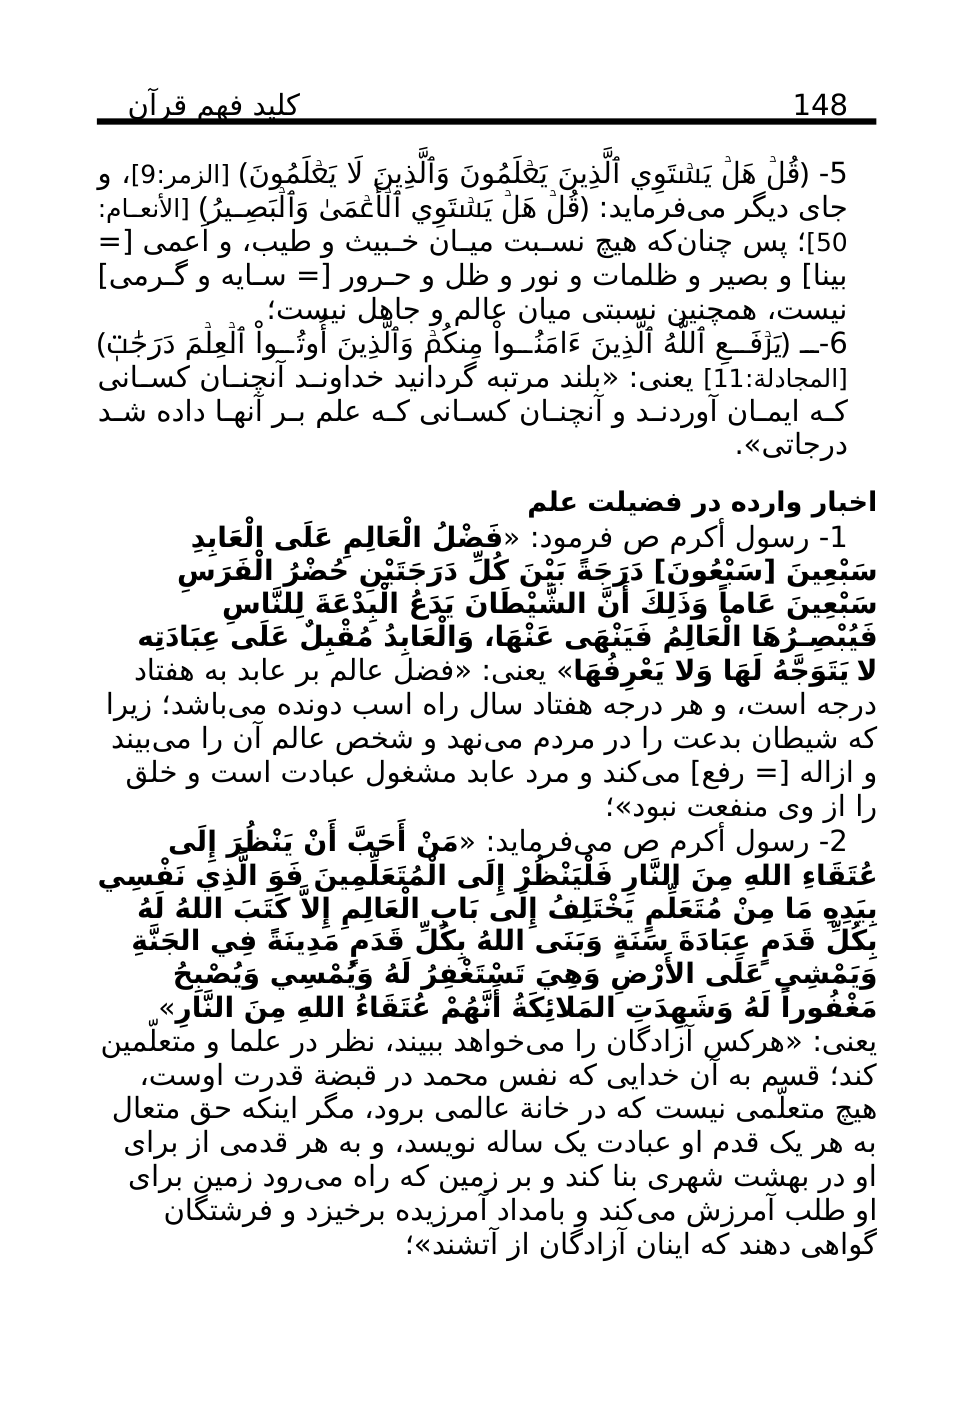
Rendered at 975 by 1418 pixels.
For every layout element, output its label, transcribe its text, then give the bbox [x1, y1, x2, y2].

text 2- رسول أکرم ص می‌فرماید: «مَنْ أَحَبَّ أَنْ يَنْظُرَ إِلَى عُتَقَاءِ اللهِ مِنَ النَّارِ فَلْيَنْظُرْ إِلَى الْمُتَعَلِّمِينَ فَوَ الَّذِي نَفْسِي بِيَدِهِ مَا مِنْ مُتَعَلِّمٍ يَخْتَلِفُ إِلَى بَابِ الْعَالِمِ إِلاَّ كَتَبَ اللهُ لَهُ بِكُلِّ قَدَمٍ عِبَادَةَ سَنَةٍ وَبَنَى اللهُ بِكُلِّ قَدَمٍ مَدِينَةً فِي الجَنَّةِ وَيَمْشِي عَلَى الأَرْضِ وَهِيَ تَسْتَغْفِرُ لَهُ وَيُمْسِي وَيُصْبِحُ مَغْفُوراً لَهُ وَشَهِدَتِ المَلائِكَةُ أَنَّهُمْ عُتَقَاءُ اللهِ مِنَ النَّارِ» یعنی: «هرکس آزادگان را می‌خواهد ببیند، نظر در علما و متعلّمین کند؛ قسم به آن خدایی که نفس محمد در قبضة قدرت اوست، هیچ متعلّمی نیست که در خانة عالمی برود، مگر اینکه حق متعال به هر یک قدم او عبادت یک ساله نویسد، و به هر قدمی از برای او در بهشت شهری بنا کند و بر زمین که راه می‌رود زمین برای او طلب آمرزش می‌کند و بامداد آمرزیده برخیزد و فرشتگان گواهی دهند که اینان آزادگان از آتشند»؛ [97, 823, 877, 1262]
text 1- رسول أکرم ص فرمود: «فَضْلُ الْعَالِمِ عَلَى الْعَابِدِ سَبْعِينَ [سَبْعُونَ‏] دَرَجَةً بَيْنَ كُلِّ دَرَجَتَيْنِ حُضْرُ الْفَرَسِ سَبْعِينَ عَاماً وَذَلِكَ أَنَّ الشَّيْطَانَ يَدَعُ الْبِدْعَةَ لِلنَّاسِ فَيُبْصِـرُهَا الْعَالِمُ فَيَنْهَى عَنْهَا، وَالْعَابِدُ مُقْبِلٌ عَلَى عِبَادَتِه‏ ‏ لا يَتَوَجَّهُ لَهَا وَلا يَعْرِفُهَا» یعنی: «فضل عالم بر عابد به هفتاد درجه است، و هر درجه هفتاد سال راه اسب دونده می‌باشد؛ زیرا که شیطان بدعت را در مردم می‌نهد و شخص عالم آن را می‌بیند و ازاله [= رفع] می‌کند و مرد عابد مشغول عبادت است و خلق را از وی منفعت نبود»؛ [97, 518, 877, 823]
text 6- ﴿يَرۡفَعِ ٱللَّهُ ٱلَّذِينَ ءَامَنُواْ مِنكُمۡ وَٱلَّذِينَ أُوتُواْ ٱلۡعِلۡمَ دَرَجَٰتٖ﴾ [المجادلة:11] یعنی: «بلند مرتبه گردانید خداوند آنچنان کسانی که ایمان آوردند و آنچنان کسانی که علم بر آنها داده شد درجاتی». [97, 326, 848, 462]
text اخبار وارده در فضیلت علم [97, 487, 877, 518]
text 5- ﴿قُلۡ هَلۡ يَسۡتَوِي ٱلَّذِينَ يَعۡلَمُونَ وَٱلَّذِينَ لَا يَعۡلَمُونَ﴾ [الزمر:9]، و جای دیگر می‌فرماید: ﴿قُلۡ هَلۡ يَسۡتَوِي ٱلۡأَعۡمَىٰ وَٱلۡبَصِيرُ﴾ [الأنعام:50]؛ پس چنان‌که هیچ نسبت میان خبیث و طیب، و اَعمی [= بینا] و بصیر و ظلمات و نور و ظل و حرور [= سایه و گَرمی] نیست، همچنین نسبتی میان عالم و جاهل نیست؛ [97, 156, 848, 326]
